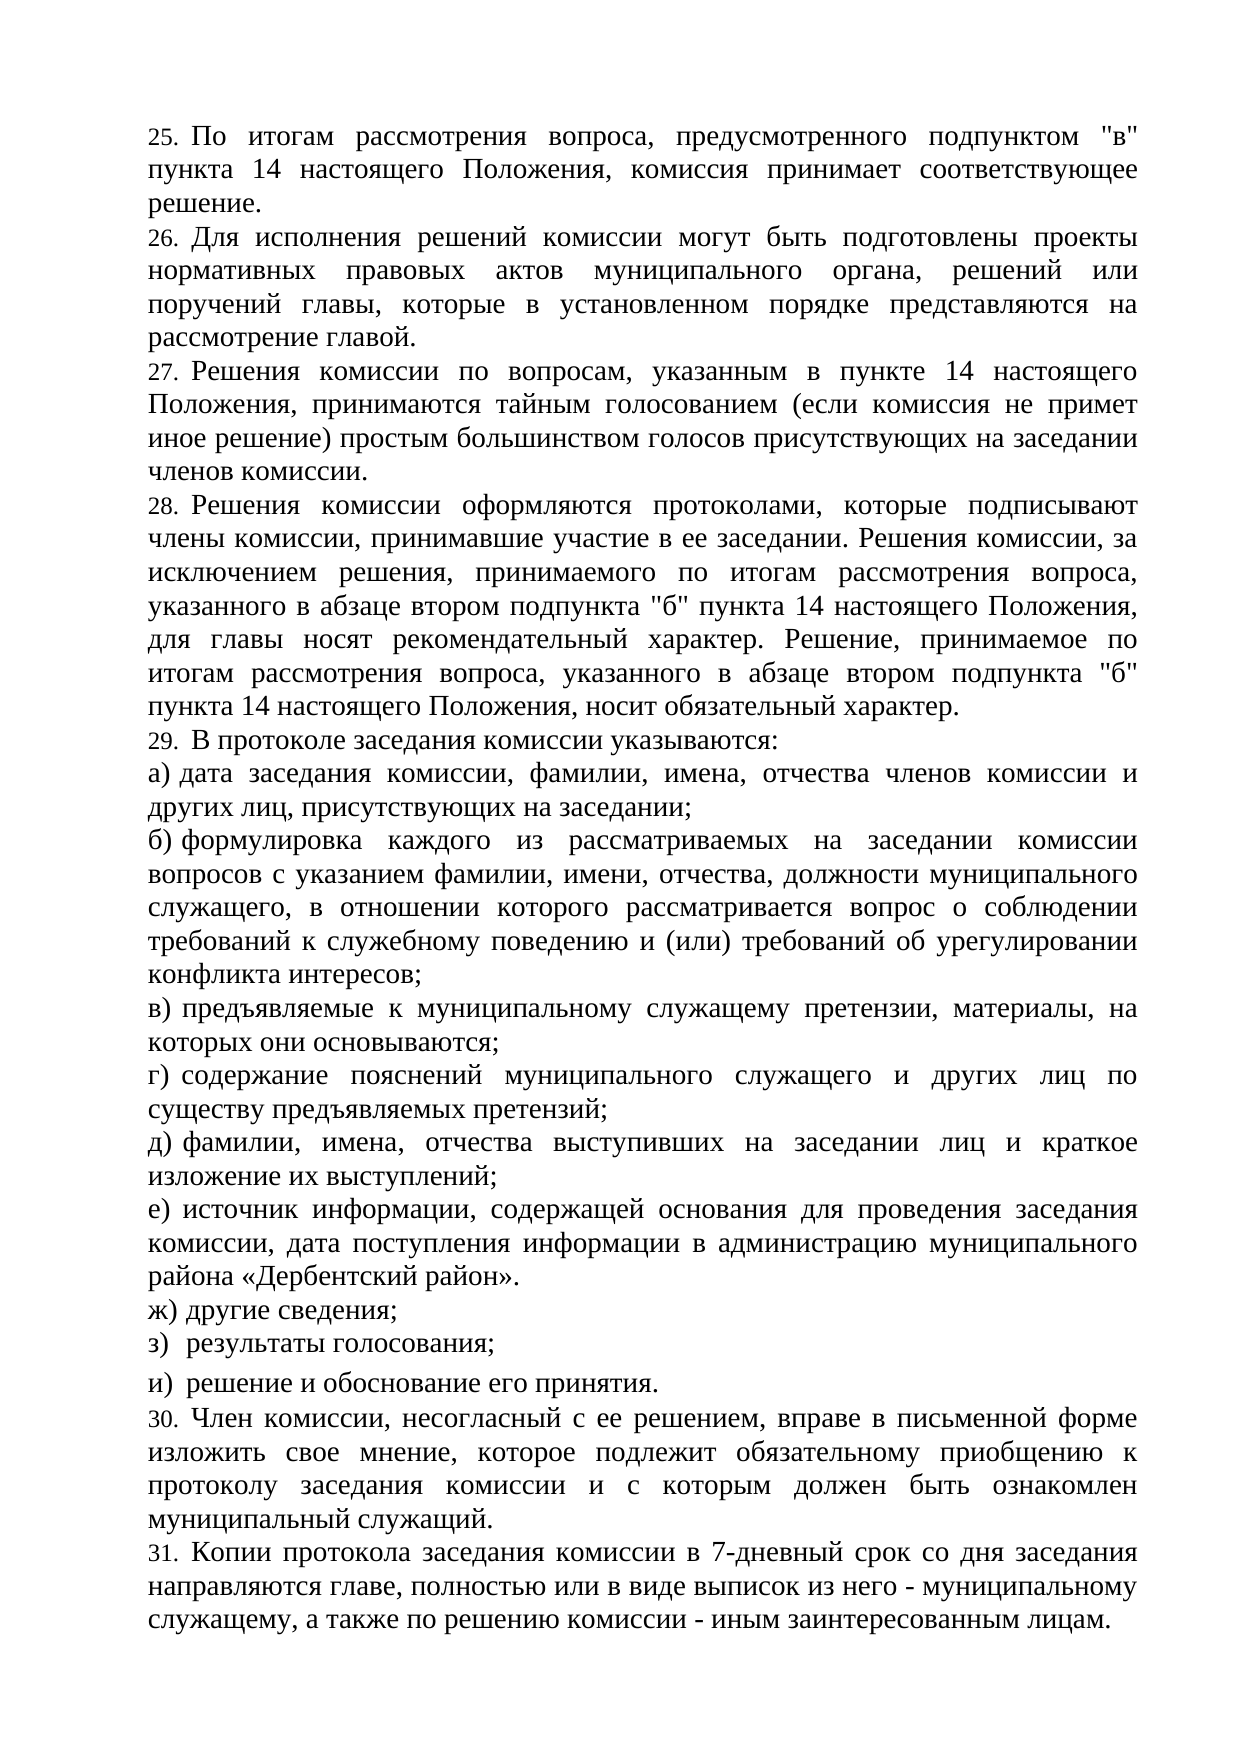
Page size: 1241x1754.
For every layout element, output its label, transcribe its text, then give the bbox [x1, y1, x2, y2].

text и) решение и обоснование его принятия. [148, 1365, 1139, 1398]
list По итогам рассмотрения вопроса, предусмотренного подпунктом "в" пункта 14 настоящего Положения, комиссия принимает соответствующее решение. [148, 118, 1139, 219]
list Решения комиссии оформляются протоколами, которые подписывают члены комиссии, принимавшие участие в ее заседании. Решения комиссии, за исключением решения, принимаемого по итогам рассмотрения вопроса, указанного в абзаце втором подпункта "б" пункта 14 настоящего Положения, для главы носят рекомендательный характер. Решение, принимаемое по итогам рассмотрения вопроса, указанного в абзаце втором подпункта "б" пункта 14 настоящего Положения, носит обязательный характер. [148, 487, 1139, 722]
list Решения комиссии по вопросам, указанным в пункте 14 настоящего Положения, принимаются тайным голосованием (если комиссия не примет иное решение) простым большинством голосов присутствующих на заседании членов комиссии. [148, 353, 1139, 487]
text а) дата заседания комиссии, фамилии, имена, отчества членов комиссии и других лиц, присутствующих на заседании; [148, 755, 1139, 822]
text д) фамилии, имена, отчества выступивших на заседании лиц и краткое изложение их выступлений; [148, 1124, 1139, 1191]
text г) содержание пояснений муниципального служащего и других лиц по существу предъявляемых претензий; [148, 1057, 1139, 1124]
text з) результаты голосования; [148, 1326, 1139, 1359]
text в) предъявляемые к муниципальному служащему претензии, материалы, на которых они основываются; [148, 990, 1139, 1057]
list Член комиссии, несогласный с ее решением, вправе в письменной форме изложить свое мнение, которое подлежит обязательному приобщению к протоколу заседания комиссии и с которым должен быть ознакомлен муниципальный служащий. [148, 1400, 1139, 1534]
list В протоколе заседания комиссии указываются: [148, 722, 1139, 755]
text е) источник информации, содержащей основания для проведения заседания комиссии, дата поступления информации в администрацию муниципального района «Дербентский район». [148, 1191, 1139, 1292]
text б) формулировка каждого из рассматриваемых на заседании комиссии вопросов с указанием фамилии, имени, отчества, должности муниципального служащего, в отношении которого рассматривается вопрос о соблюдении требований к служебному поведению и (или) требований об урегулировании конфликта интересов; [148, 822, 1139, 990]
list Копии протокола заседания комиссии в 7-дневный срок со дня заседания направляются главе, полностью или в виде выписок из него - муниципальному служащему, а также по решению комиссии - иным заинтересованным лицам. [148, 1534, 1139, 1635]
text ж) другие сведения; [148, 1292, 1139, 1326]
list Для исполнения решений комиссии могут быть подготовлены проекты нормативных правовых актов муниципального органа, решений или поручений главы, которые в установленном порядке представляются на рассмотрение главой. [148, 219, 1139, 353]
